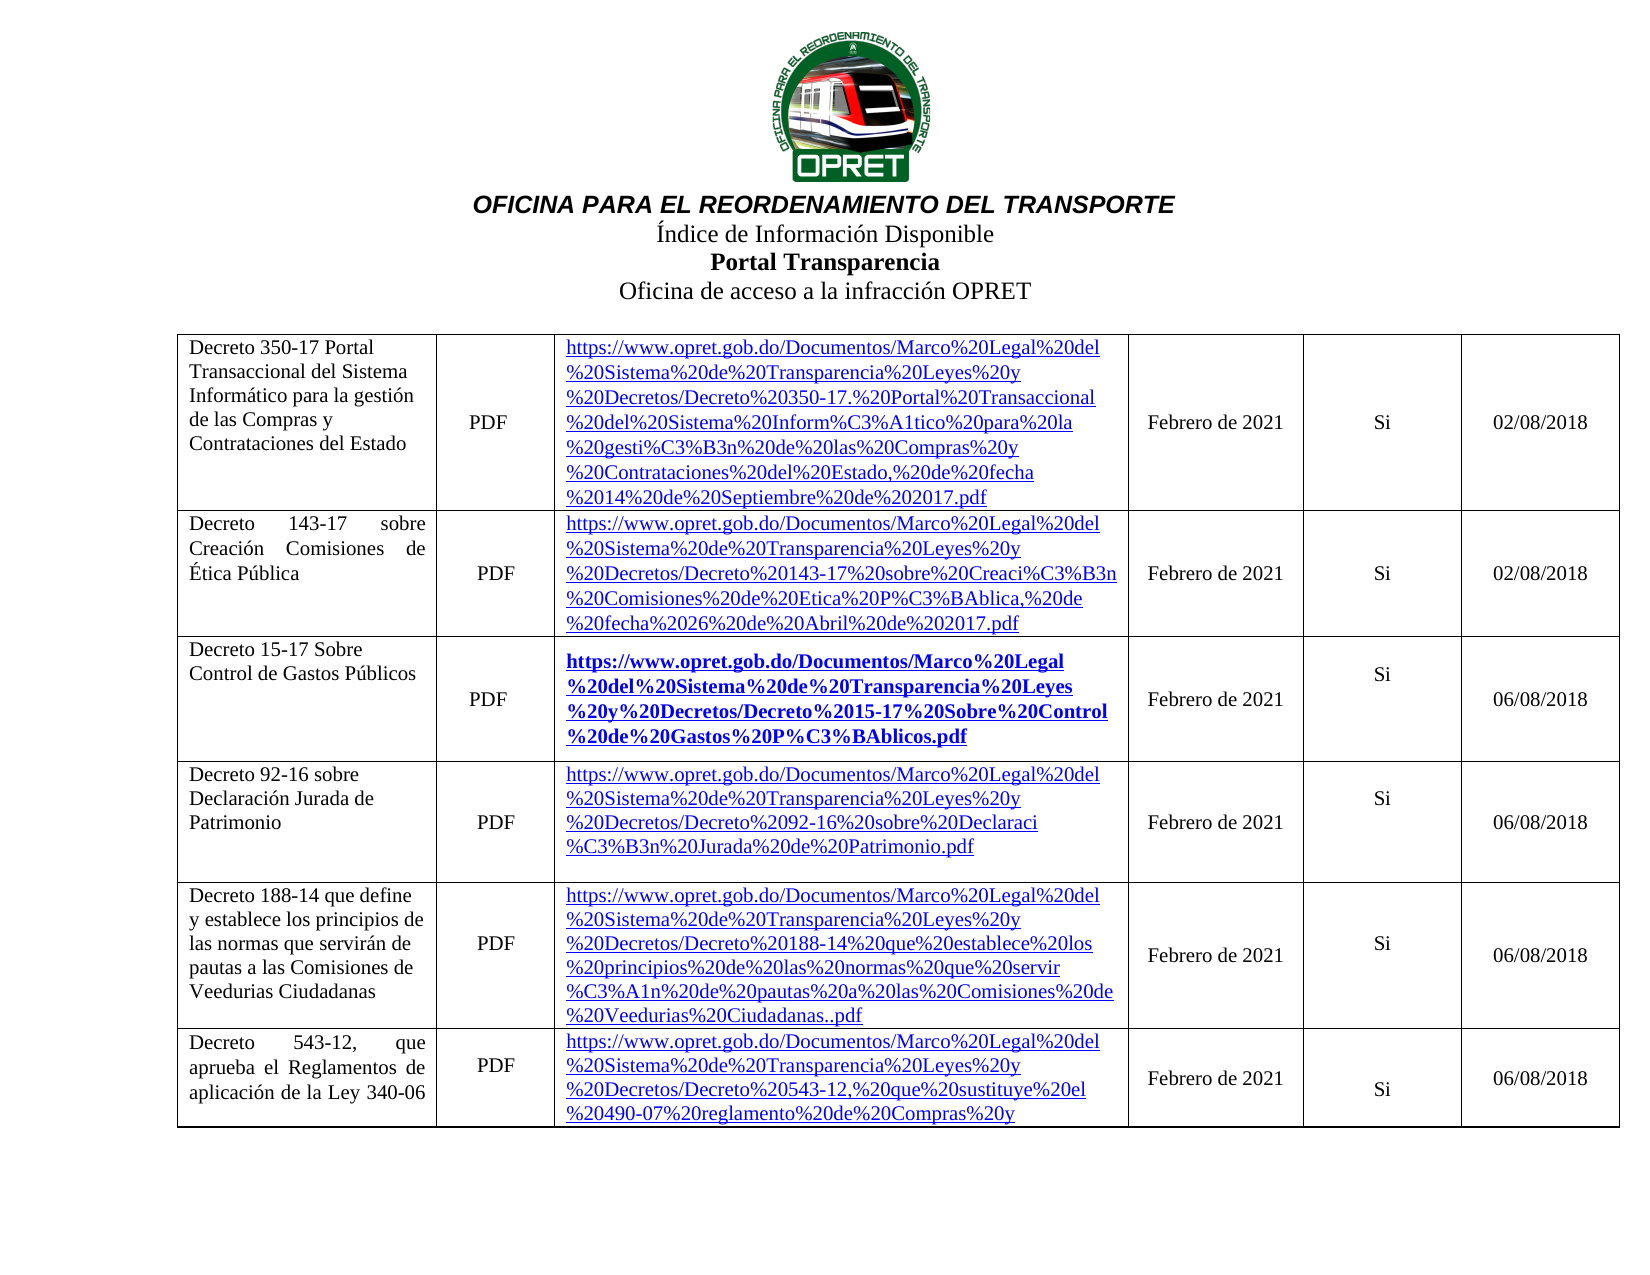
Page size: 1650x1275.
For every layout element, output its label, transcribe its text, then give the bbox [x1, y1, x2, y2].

table_cell Si [1304, 335, 1461, 510]
table_cell 02/08/2018 [1462, 511, 1619, 636]
table_cell https://www.opret.gob.do/Documentos/Marco%20Legal%20del%20Sistema%20de%20Transparencia%20Leyes%20y%20Decretos/Decreto%2015-17%20Sobre%20Control%20de%20Gastos%20P%C3%BAblicos.pdf [555, 637, 1128, 761]
table_cell Febrero de 2021 [1129, 762, 1303, 882]
table_cell Decreto 15-17 Sobre Control de Gastos Públicos [178, 637, 436, 761]
table_cell PDF [437, 335, 554, 510]
table_cell PDF [437, 511, 554, 636]
table_cell Si [1304, 637, 1461, 761]
table_cell PDF [437, 762, 554, 882]
table_cell PDF [437, 1029, 554, 1126]
table_cell Decreto 188-14 que define y establece los principios de las normas que servirán de pautas a las Comisiones de Veedurias Ciudadanas [178, 883, 436, 1028]
table_cell 06/08/2018 [1462, 1029, 1619, 1126]
table_cell Febrero de 2021 [1129, 1029, 1303, 1126]
table_cell 02/08/2018 [1462, 335, 1619, 510]
table_cell Febrero de 2021 [1129, 511, 1303, 636]
table_cell Febrero de 2021 [1129, 335, 1303, 510]
picture [772, 32, 930, 182]
table_cell Si [1304, 1029, 1461, 1126]
table_cell Febrero de 2021 [1129, 637, 1303, 761]
table_cell https://www.opret.gob.do/Documentos/Marco%20Legal%20del%20Sistema%20de%20Transparencia%20Leyes%20y%20Decretos/Decreto%2092-16%20sobre%20Declaraci%C3%B3n%20Jurada%20de%20Patrimonio.pdf [555, 762, 1128, 882]
table_cell Si [1304, 762, 1461, 882]
table_cell Decreto 92-16 sobre Declaración Jurada de Patrimonio [178, 762, 436, 882]
table_cell https://www.opret.gob.do/Documentos/Marco%20Legal%20del%20Sistema%20de%20Transparencia%20Leyes%20y%20Decretos/Decreto%20188-14%20que%20establece%20los%20principios%20de%20las%20normas%20que%20servir%C3%A1n%20de%20pautas%20a%20las%20Comisiones%20de%20Veedurias%20Ciudadanas..pdf [555, 883, 1128, 1028]
table_cell Decreto 543-12, que aprueba el Reglamentos de aplicación de la Ley 340-06 sobe Compras y Contrataciones de Bienes, Servicios, Obras y Concesiones [178, 1029, 436, 1126]
table_cell Si [1304, 883, 1461, 1028]
table_cell 06/08/2018 [1462, 637, 1619, 761]
table_cell https://www.opret.gob.do/Documentos/Marco%20Legal%20del%20Sistema%20de%20Transparencia%20Leyes%20y%20Decretos/Decreto%20143-17%20sobre%20Creaci%C3%B3n%20Comisiones%20de%20Etica%20P%C3%BAblica,%20de%20fecha%2026%20de%20Abril%20de%202017.pdf [555, 511, 1128, 636]
table_cell 06/08/2018 [1462, 883, 1619, 1028]
table_cell https://www.opret.gob.do/Documentos/Marco%20Legal%20del%20Sistema%20de%20Transparencia%20Leyes%20y%20Decretos/Decreto%20350-17.%20Portal%20Transaccional%20del%20Sistema%20Inform%C3%A1tico%20para%20la%20gesti%C3%B3n%20de%20las%20Compras%20y%20Contrataciones%20del%20Estado,%20de%20fecha%2014%20de%20Septiembre%20de%202017.pdf [555, 335, 1128, 510]
table_cell Si [1304, 511, 1461, 636]
table_cell Febrero de 2021 [1129, 883, 1303, 1028]
table_cell PDF [437, 637, 554, 761]
table_cell PDF [437, 883, 554, 1028]
table_cell Decreto 143-17 sobre Creación Comisiones de Ética Pública [178, 511, 436, 636]
table_cell Decreto 350-17 Portal Transaccional del Sistema Informático para la gestión de las Compras y Contrataciones del Estado [178, 335, 436, 510]
table_cell 06/08/2018 [1462, 762, 1619, 882]
